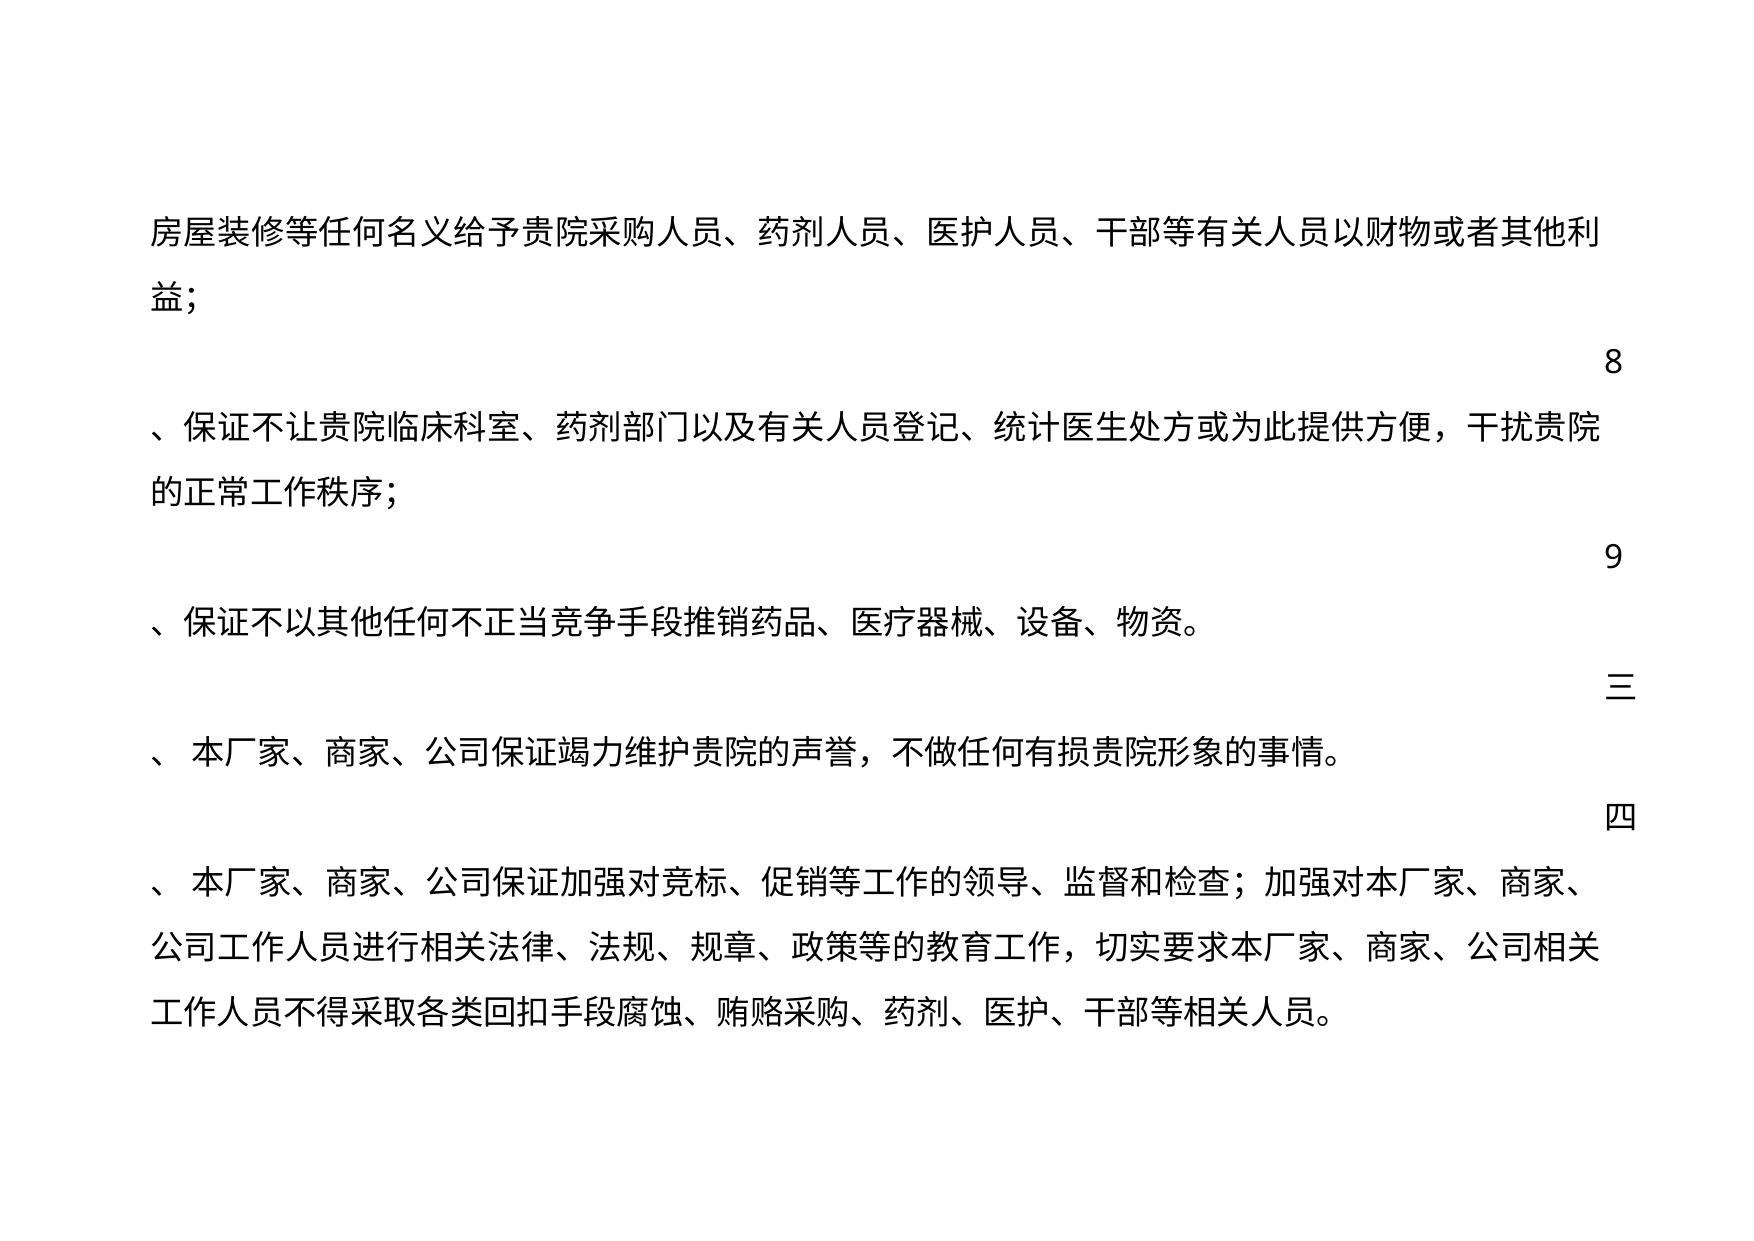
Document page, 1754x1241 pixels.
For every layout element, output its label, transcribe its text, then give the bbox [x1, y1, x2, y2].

text 8、保证不让贵院临床科室、药剂部门以及有关人员登记、统计医生处方或为此提供方便，干扰贵院的正常工作秩序； [150, 328, 1604, 523]
text 四、 本厂家、商家、公司保证加强对竞标、促销等工作的领导、监督和检查；加强对本厂家、商家、公司工作人员进行相关法律、法规、规章、政策等的教育工作，切实要求本厂家、商家、公司相关工作人员不得采取各类回扣手段腐蚀、贿赂采购、药剂、医护、干部等相关人员。 [150, 783, 1604, 1043]
text 三、 本厂家、商家、公司保证竭力维护贵院的声誉，不做任何有损贵院形象的事情。 [150, 653, 1604, 783]
text 9、保证不以其他任何不正当竞争手段推销药品、医疗器械、设备、物资。 [150, 523, 1604, 653]
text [150, 198, 1604, 328]
